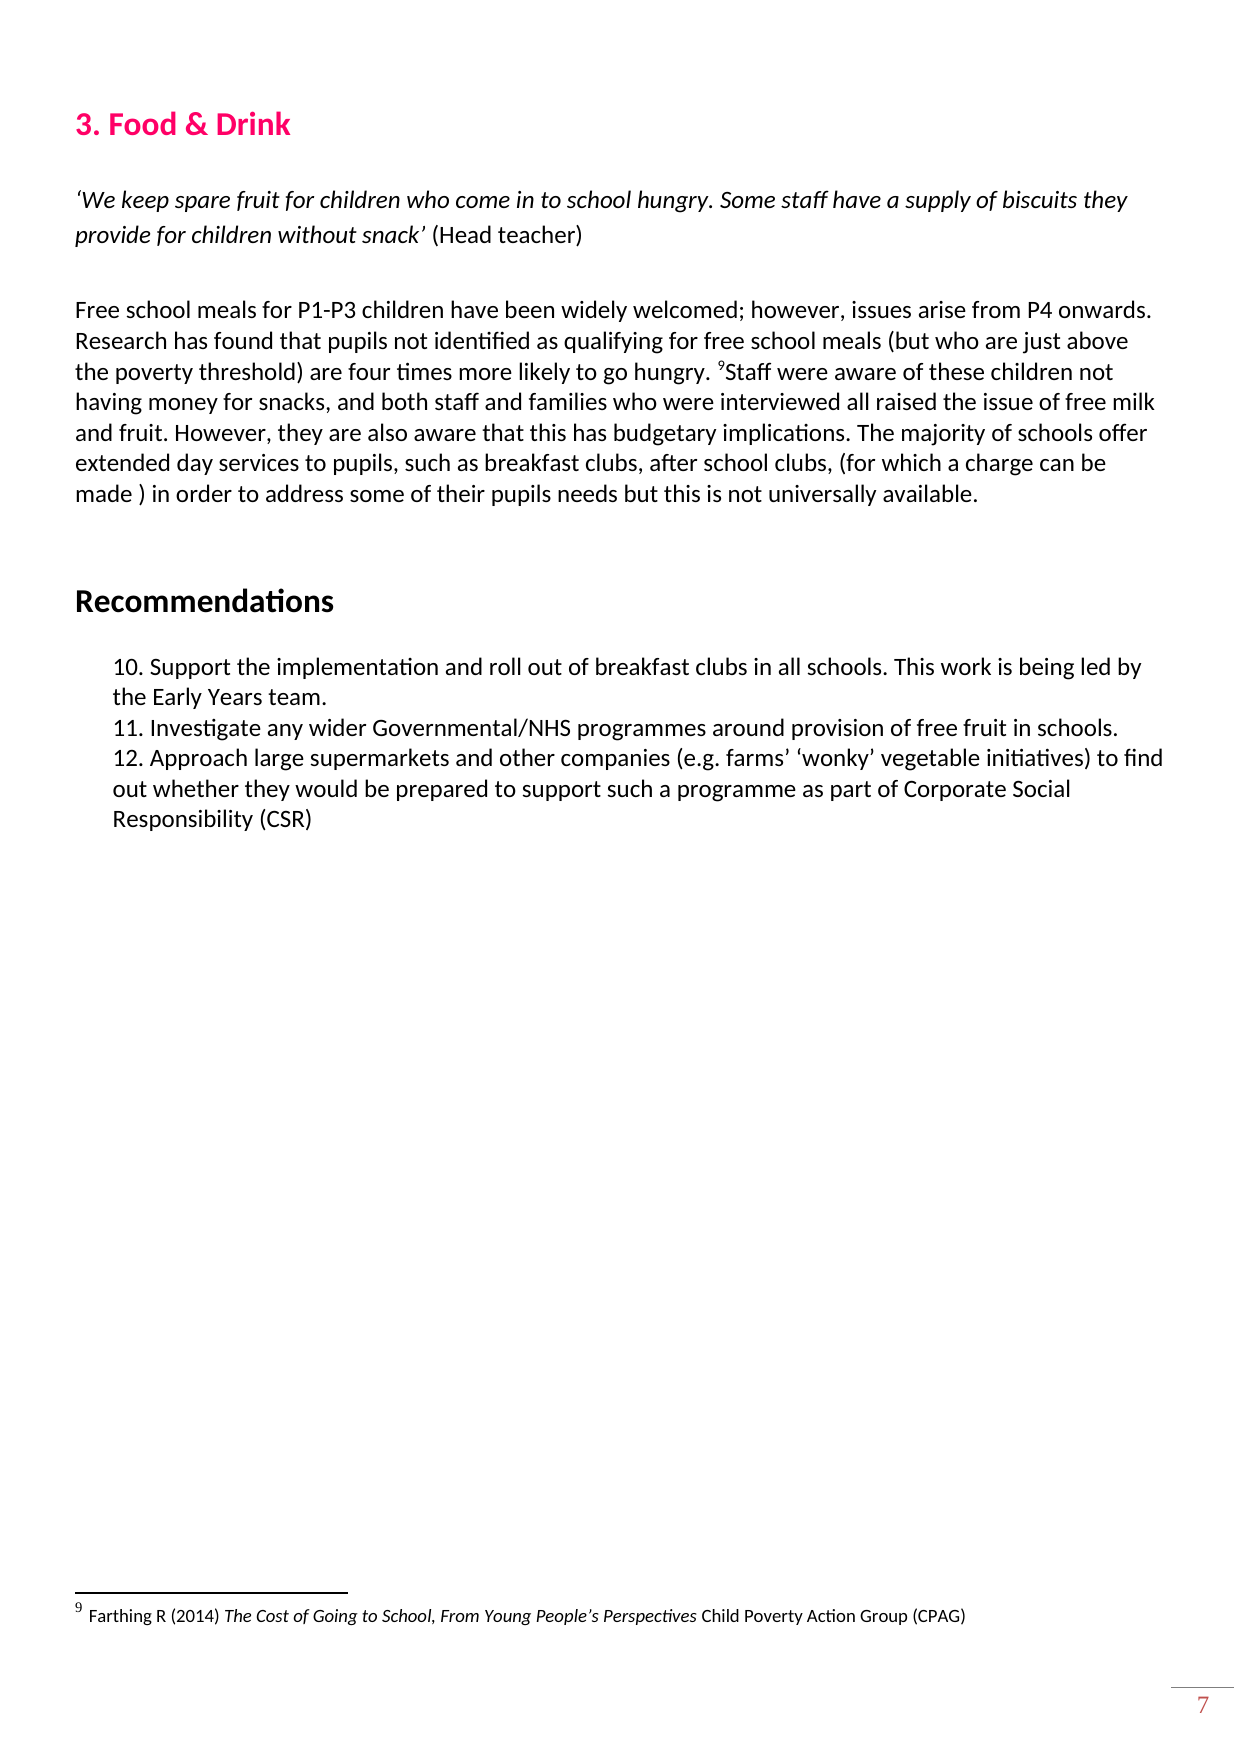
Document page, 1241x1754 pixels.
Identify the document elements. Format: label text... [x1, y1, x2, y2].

text 10. Support the implementation and roll out of breakfast clubs in all schools. This work is being led by the Early Years team. [112, 651, 1165, 712]
text 3. Food & Drink [75, 102, 1165, 143]
text Free school meals for P1-P3 children have been widely welcomed; however, issues arise from P4 onwards. Research has found that pupils not identified as qualifying for free school meals (but who are just above the poverty threshold) are four times more likely to go hungry. Staff were aware of these children not having money for snacks, and both staff and families who were interviewed all raised the issue of free milk and fruit. However, they are also aware that this has budgetary implications. The majority of schools offer extended day services to pupils, such as breakfast clubs, after school clubs, (for which a charge can be made ) in order to address some of their pupils needs but this is not universally available. [75, 295, 1165, 508]
text 12. Approach large supermarkets and other companies (e.g. farms’ ‘wonky’ vegetable initiatives) to find out whether they would be prepared to support such a programme as part of Corporate Social Responsibility (CSR) [112, 742, 1165, 834]
text Recommendations [75, 579, 1165, 620]
text 11. Investigate any wider Governmental/NHS programmes around provision of free fruit in schools. [112, 712, 1165, 742]
text ‘We keep spare fruit for children who come in to school hungry. Some staff have a supply of biscuits they provide for children without snack’ (Head teacher) [75, 184, 1165, 249]
